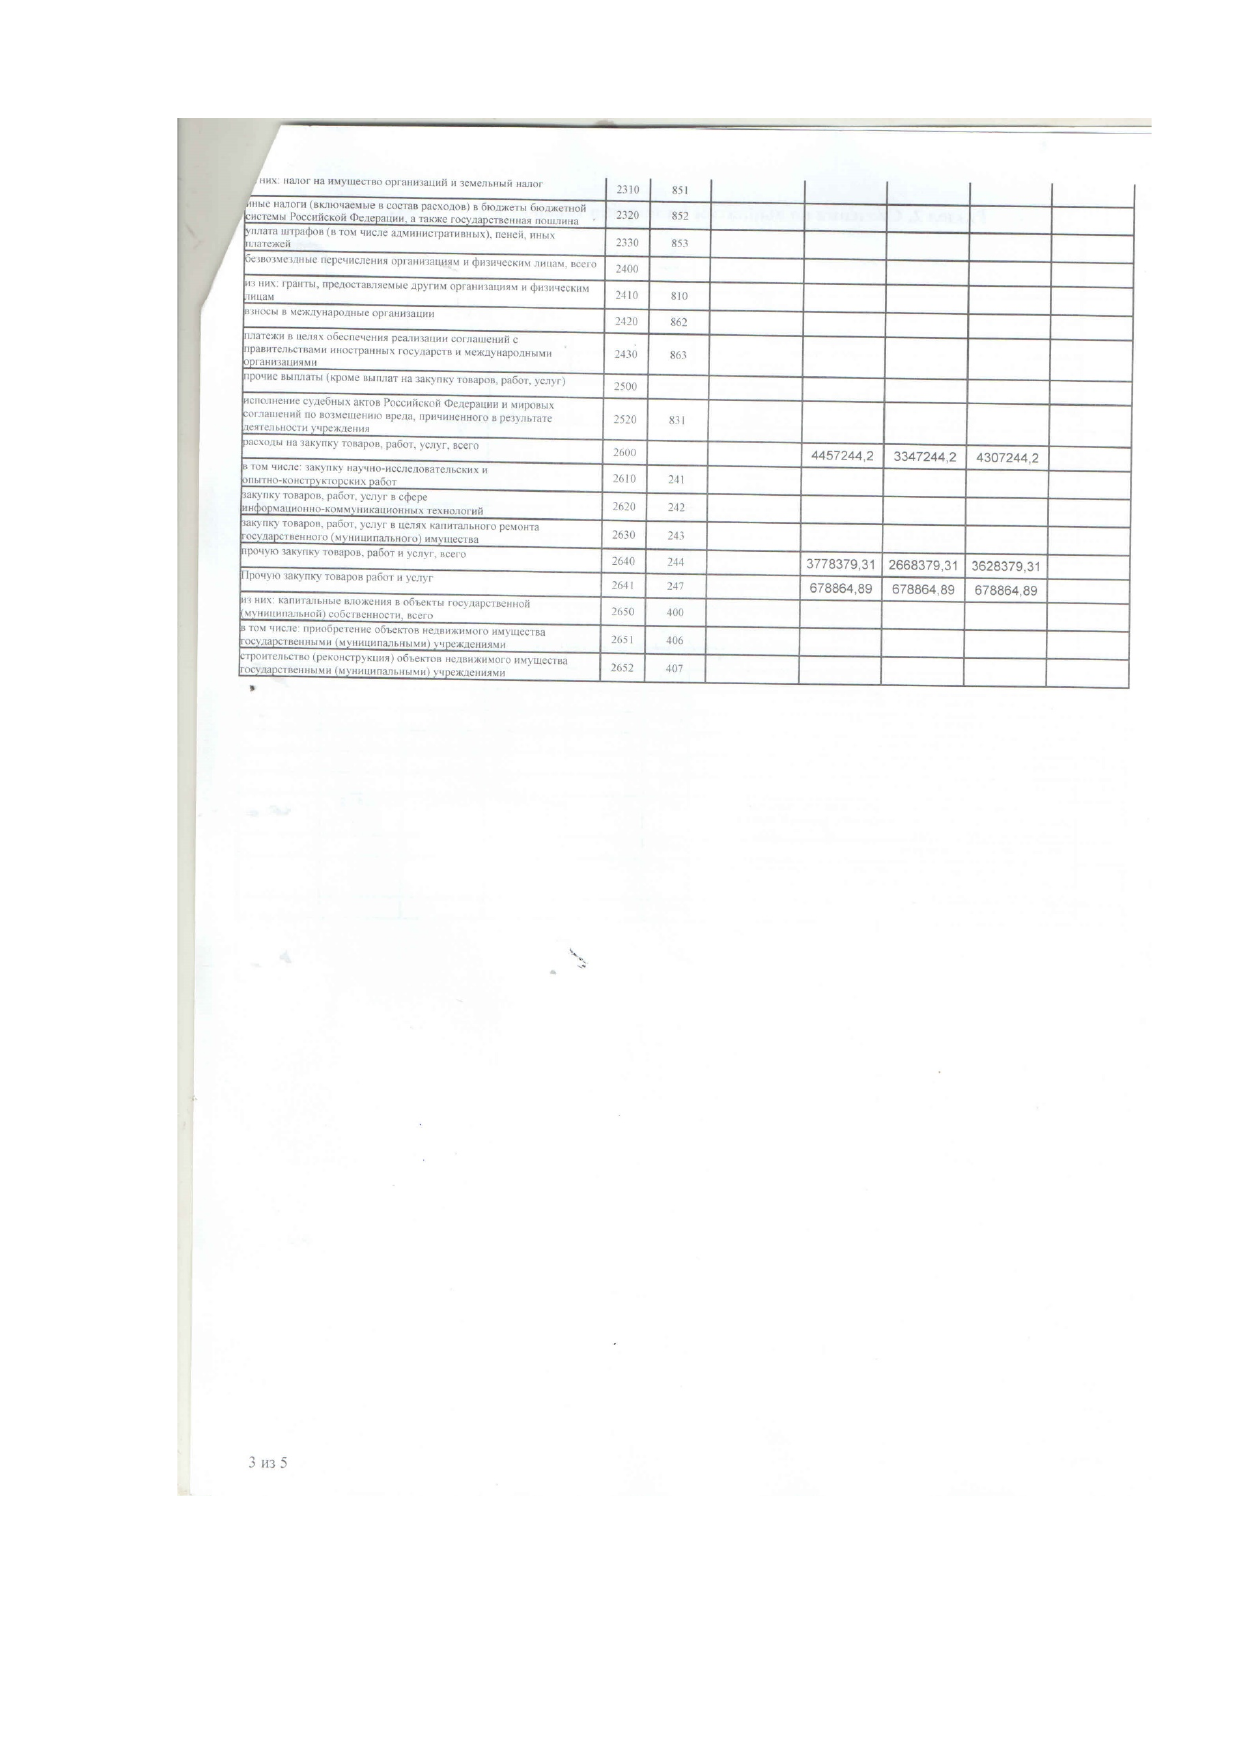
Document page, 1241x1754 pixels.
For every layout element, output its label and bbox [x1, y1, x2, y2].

picture [177, 118, 1152, 1496]
